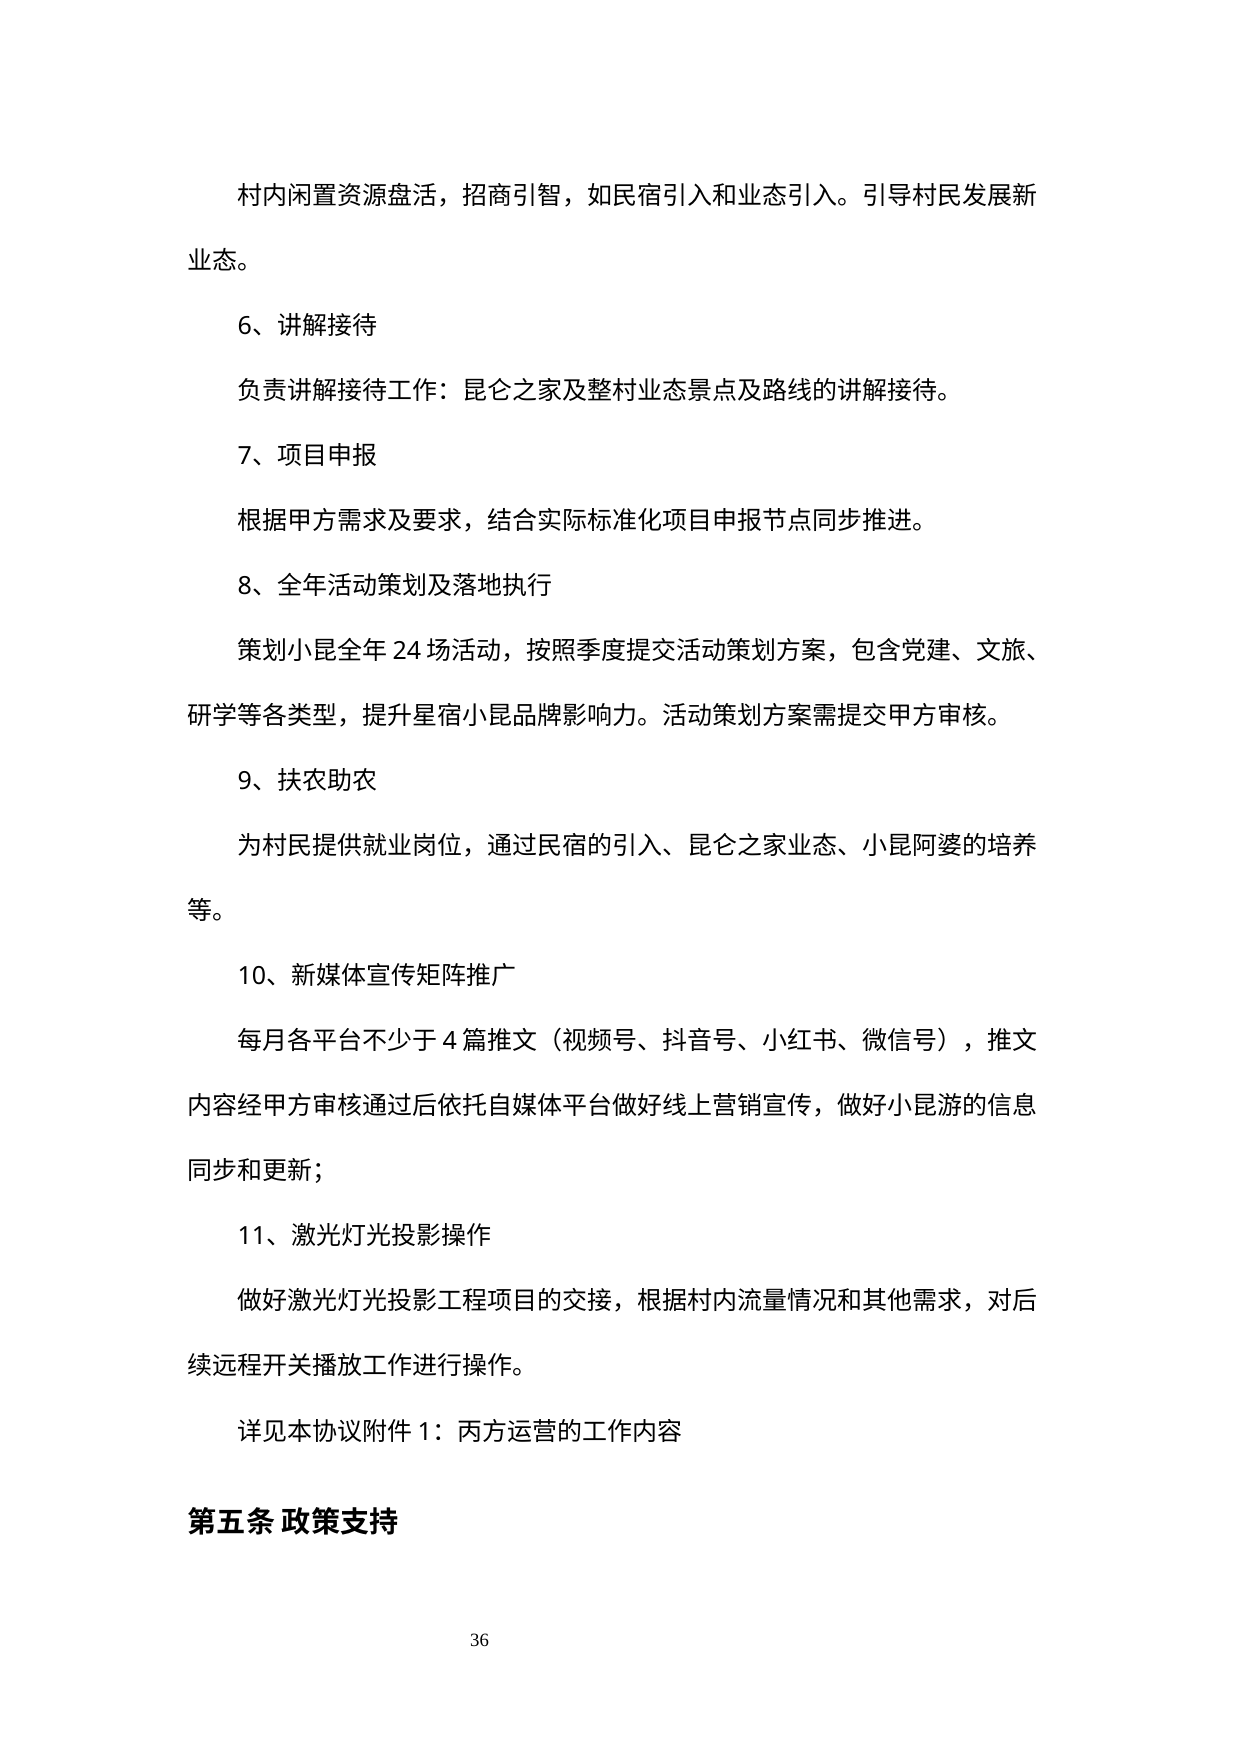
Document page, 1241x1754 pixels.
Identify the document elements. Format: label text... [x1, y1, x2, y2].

list 6、讲解接待 [187, 292, 1053, 357]
list 做好激光灯光投影工程项目的交接，根据村内流量情况和其他需求，对后续远程开关播放工作进行操作。 [187, 1267, 1053, 1397]
list 10、新媒体宣传矩阵推广 [187, 942, 1053, 1007]
list 第五条 政策支持 [187, 1487, 1053, 1552]
list 8、全年活动策划及落地执行 [187, 552, 1053, 617]
list 为村民提供就业岗位，通过民宿的引入、昆仑之家业态、小昆阿婆的培养等。 [187, 812, 1053, 942]
list 11、激光灯光投影操作 [187, 1202, 1053, 1267]
list 7、项目申报 [187, 422, 1053, 487]
list 详见本协议附件1：丙方运营的工作内容 [187, 1397, 1053, 1462]
list 负责讲解接待工作：昆仑之家及整村业态景点及路线的讲解接待。 [187, 357, 1053, 422]
list 根据甲方需求及要求，结合实际标准化项目申报节点同步推进。 [187, 487, 1053, 552]
list 村内闲置资源盘活，招商引智，如民宿引入和业态引入。引导村民发展新业态。 [187, 162, 1053, 292]
list 策划小昆全年24场活动，按照季度提交活动策划方案，包含党建、文旅、研学等各类型，提升星宿小昆品牌影响力。活动策划方案需提交甲方审核。 [187, 617, 1053, 747]
list 每月各平台不少于4篇推文（视频号、抖音号、小红书、微信号），推文内容经甲方审核通过后依托自媒体平台做好线上营销宣传，做好小昆游的信息同步和更新； [187, 1007, 1053, 1202]
list 9、扶农助农 [187, 747, 1053, 812]
